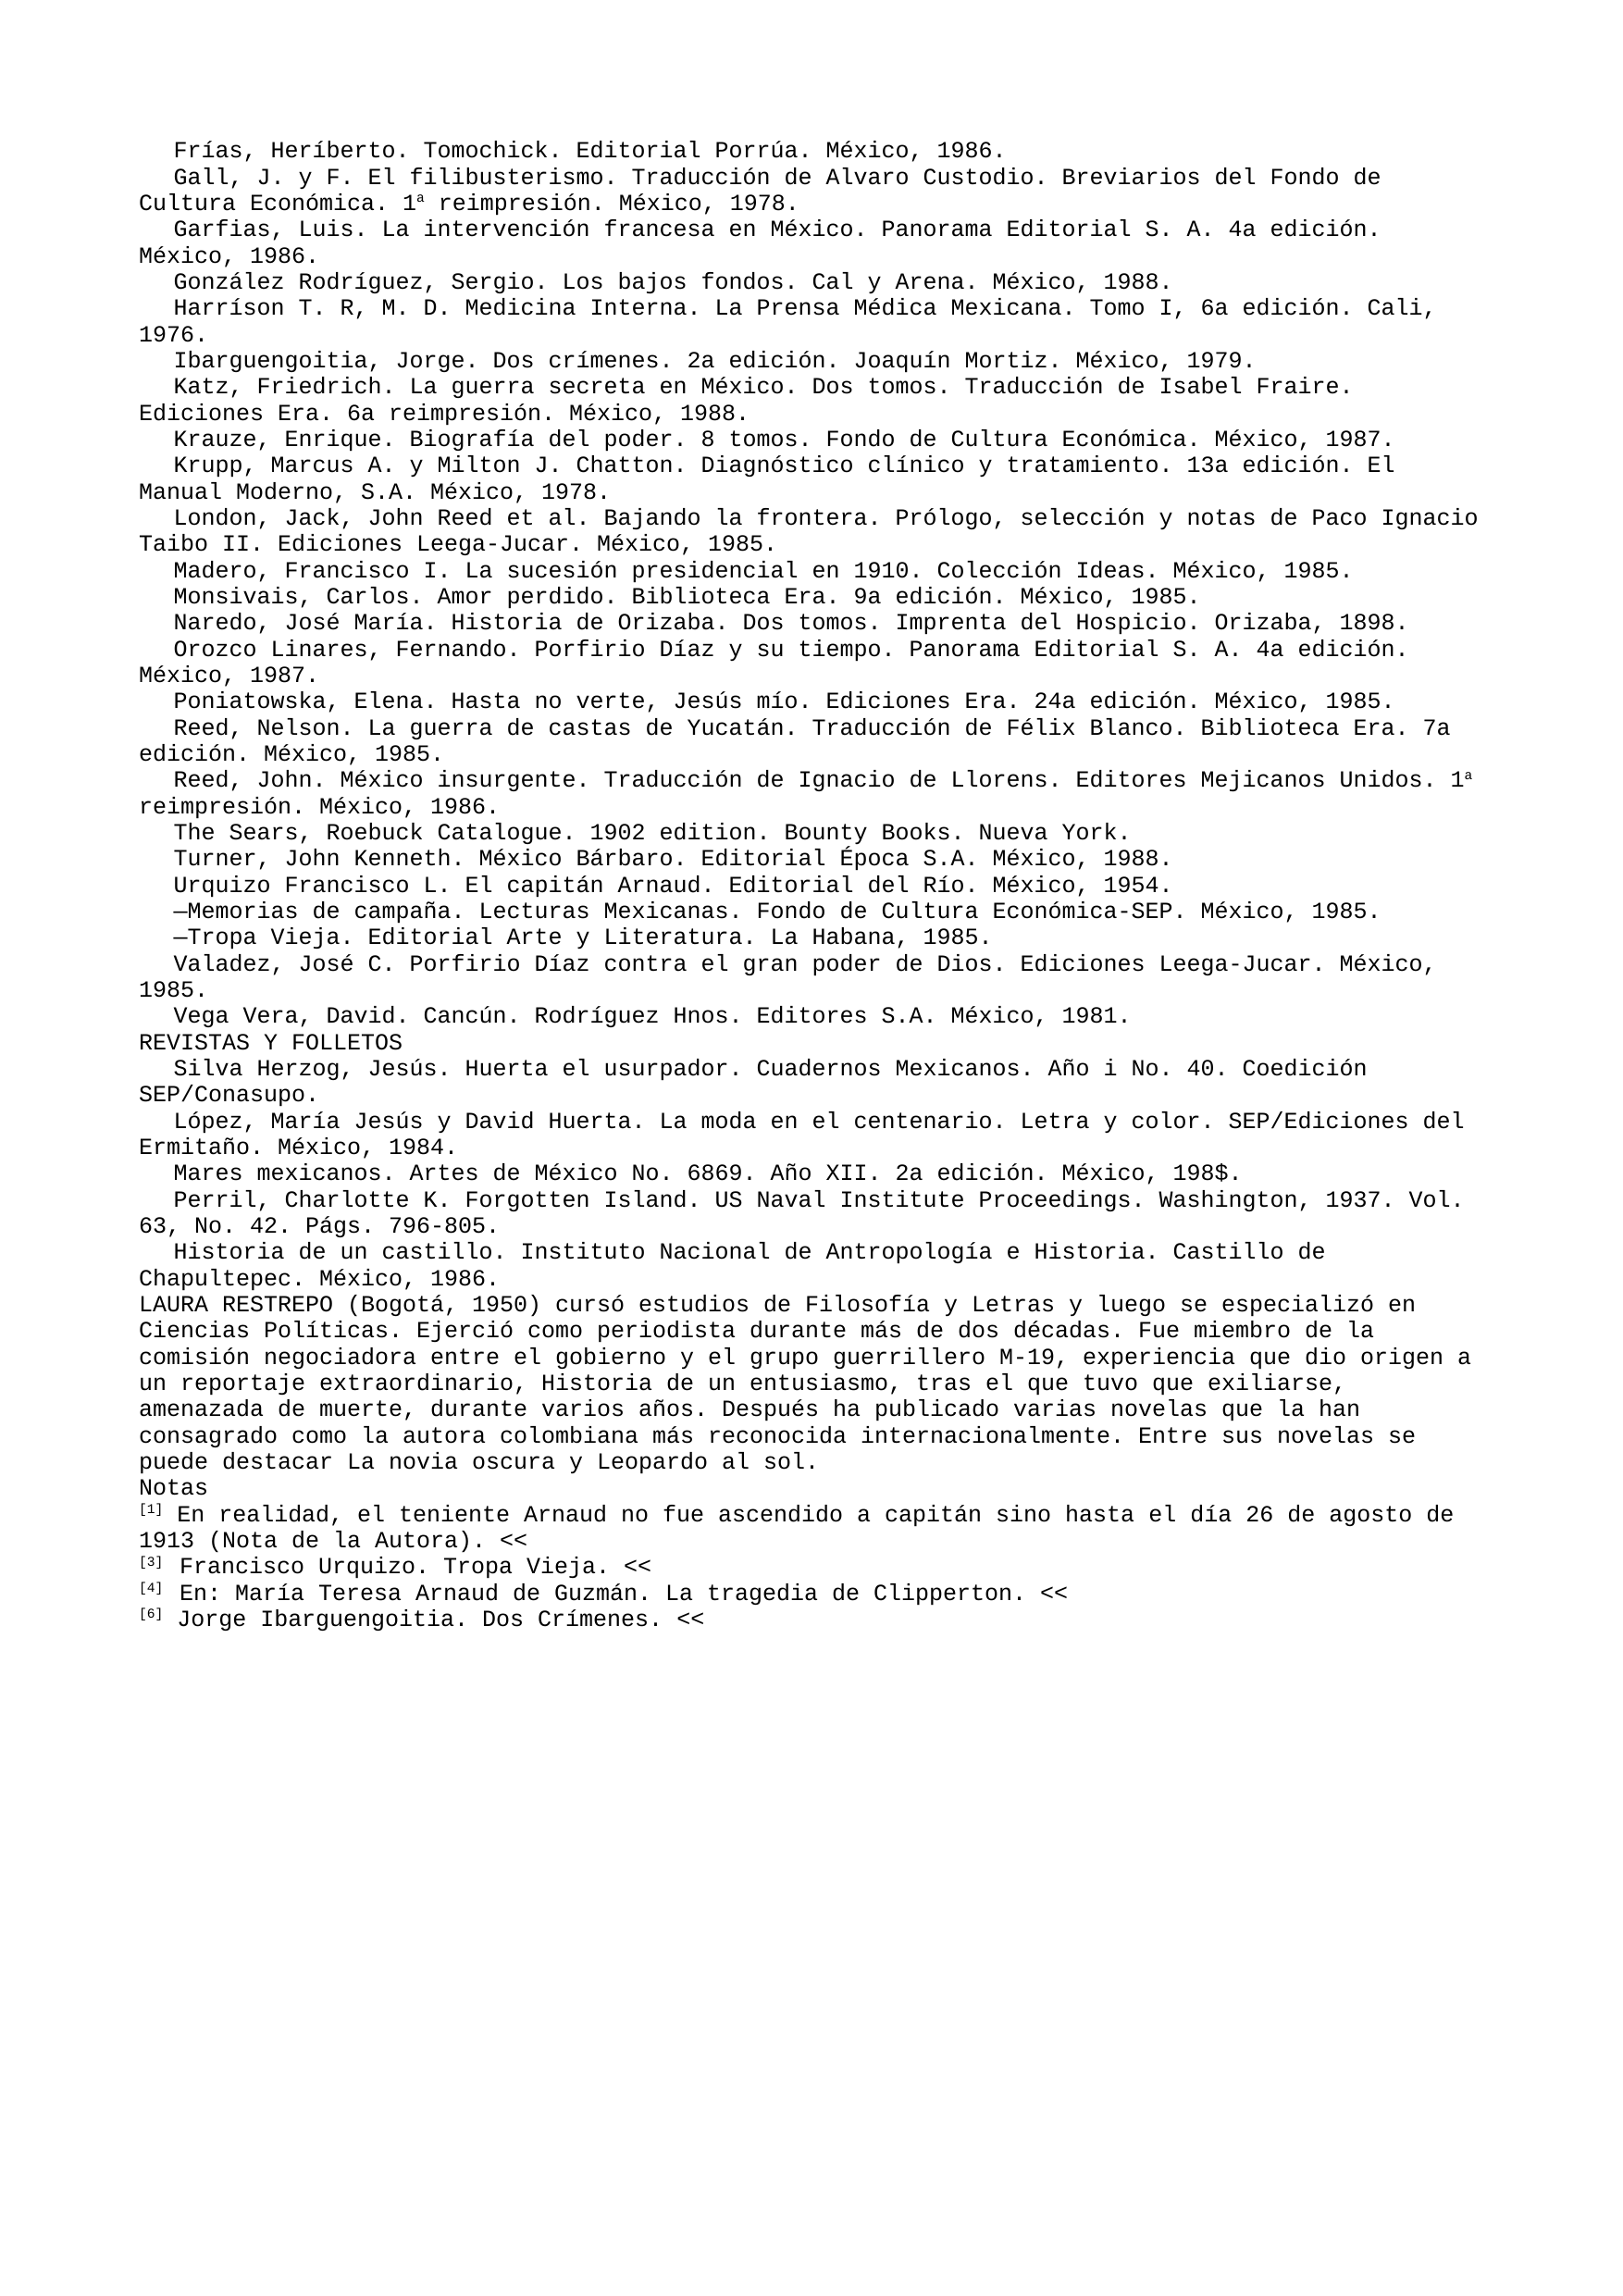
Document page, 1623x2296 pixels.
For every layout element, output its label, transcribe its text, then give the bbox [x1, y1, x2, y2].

text Orozco Linares, Fernando. Porfirio Díaz y su tiempo. Panorama Editorial S. A. 4a edición. México, 1987. [139, 637, 1484, 689]
text —Tropa Vieja. Editorial Arte y Literatura. La Habana, 1985. [139, 925, 1484, 951]
text Vega Vera, David. Cancún. Rodríguez Hnos. Editores S.A. México, 1981. [139, 1004, 1484, 1030]
text London, Jack, John Reed et al. Bajando la frontera. Prólogo, selección y notas de Paco Ignacio Taibo II. Ediciones Leega-Jucar. México, 1985. [139, 506, 1484, 558]
text Historia de un castillo. Instituto Nacional de Antropología e Historia. Castillo de Chapultepec. México, 1986. [139, 1240, 1484, 1293]
text [3] Francisco Urquizo. Tropa Vieja. << [139, 1555, 1484, 1581]
text Ibarguengoitia, Jorge. Dos crímenes. 2a edición. Joaquín Mortiz. México, 1979. [139, 349, 1484, 375]
text —Memorias de campaña. Lecturas Mexicanas. Fondo de Cultura Económica-SEP. México, 1985. [139, 900, 1484, 925]
text Poniatowska, Elena. Hasta no verte, Jesús mío. Ediciones Era. 24a edición. México, 1985. [139, 689, 1484, 715]
text Harríson T. R, M. D. Medicina Interna. La Prensa Médica Mexicana. Tomo I, 6a edición. Cali, 1976. [139, 296, 1484, 349]
text Perril, Charlotte K. Forgotten Island. US Naval Institute Proceedings. Washington, 1937. Vol. 63, No. 42. Págs. 796-805. [139, 1187, 1484, 1240]
text González Rodríguez, Sergio. Los bajos fondos. Cal y Arena. México, 1988. [139, 270, 1484, 296]
text LAURA RESTREPO (Bogotá, 1950) cursó estudios de Filosofía y Letras y luego se especializó en Ciencias Políticas. Ejerció como periodista durante más de dos décadas. Fue miembro de la comisión negociadora entre el gobierno y el grupo guerrillero M-19, experiencia que dio origen a un reportaje extraordinario, Historia de un entusiasmo, tras el que tuvo que exiliarse, amenazada de muerte, durante varios años. Después ha publicado varias novelas que la han consagrado como la autora colombiana más reconocida internacionalmente. Entre sus novelas se puede destacar La novia oscura y Leopardo al sol. [139, 1293, 1484, 1476]
text [1] En realidad, el teniente Arnaud no fue ascendido a capitán sino hasta el día 26 de agosto de 1913 (Nota de la Autora). << [139, 1502, 1484, 1555]
text López, María Jesús y David Huerta. La moda en el centenario. Letra y color. SEP/Ediciones del Ermitaño. México, 1984. [139, 1109, 1484, 1161]
text Reed, Nelson. La guerra de castas de Yucatán. Traducción de Félix Blanco. Biblioteca Era. 7a edición. México, 1985. [139, 715, 1484, 768]
text [4] En: María Teresa Arnaud de Guzmán. La tragedia de Clipperton. << [139, 1581, 1484, 1607]
text Garfias, Luis. La intervención francesa en México. Panorama Editorial S. A. 4a edición. México, 1986. [139, 217, 1484, 270]
text Gall, J. y F. El filibusterismo. Traducción de Alvaro Custodio. Breviarios del Fondo de Cultura Económica. 1a reimpresión. México, 1978. [139, 165, 1484, 217]
text Katz, Friedrich. La guerra secreta en México. Dos tomos. Traducción de Isabel Fraire. Ediciones Era. 6a reimpresión. México, 1988. [139, 375, 1484, 428]
text Madero, Francisco I. La sucesión presidencial en 1910. Colección Ideas. México, 1985. [139, 558, 1484, 585]
text Turner, John Kenneth. México Bárbaro. Editorial Época S.A. México, 1988. [139, 847, 1484, 873]
text Naredo, José María. Historia de Orizaba. Dos tomos. Imprenta del Hospicio. Orizaba, 1898. [139, 611, 1484, 637]
text The Sears, Roebuck Catalogue. 1902 edition. Bounty Books. Nueva York. [139, 821, 1484, 847]
text Reed, John. México insurgente. Traducción de Ignacio de Llorens. Editores Mejicanos Unidos. 1a reimpresión. México, 1986. [139, 768, 1484, 821]
text Frías, Heríberto. Tomochick. Editorial Porrúa. México, 1986. [139, 139, 1484, 165]
text Krupp, Marcus A. y Milton J. Chatton. Diagnóstico clínico y tratamiento. 13a edición. El Manual Moderno, S.A. México, 1978. [139, 453, 1484, 506]
text Mares mexicanos. Artes de México No. 6869. Año XII. 2a edición. México, 198$. [139, 1161, 1484, 1187]
text Urquizo Francisco L. El capitán Arnaud. Editorial del Río. México, 1954. [139, 873, 1484, 900]
text [6] Jorge Ibarguengoitia. Dos Crímenes. << [139, 1607, 1484, 1633]
text Monsivais, Carlos. Amor perdido. Biblioteca Era. 9a edición. México, 1985. [139, 585, 1484, 611]
text REVISTAS Y FOLLETOS [139, 1030, 1484, 1057]
text Valadez, José C. Porfirio Díaz contra el gran poder de Dios. Ediciones Leega-Jucar. México, 1985. [139, 951, 1484, 1004]
text Krauze, Enrique. Biografía del poder. 8 tomos. Fondo de Cultura Económica. México, 1987. [139, 428, 1484, 453]
text Silva Herzog, Jesús. Huerta el usurpador. Cuadernos Mexicanos. Año i No. 40. Coedición SEP/Conasupo. [139, 1057, 1484, 1109]
text Notas [139, 1476, 1484, 1502]
